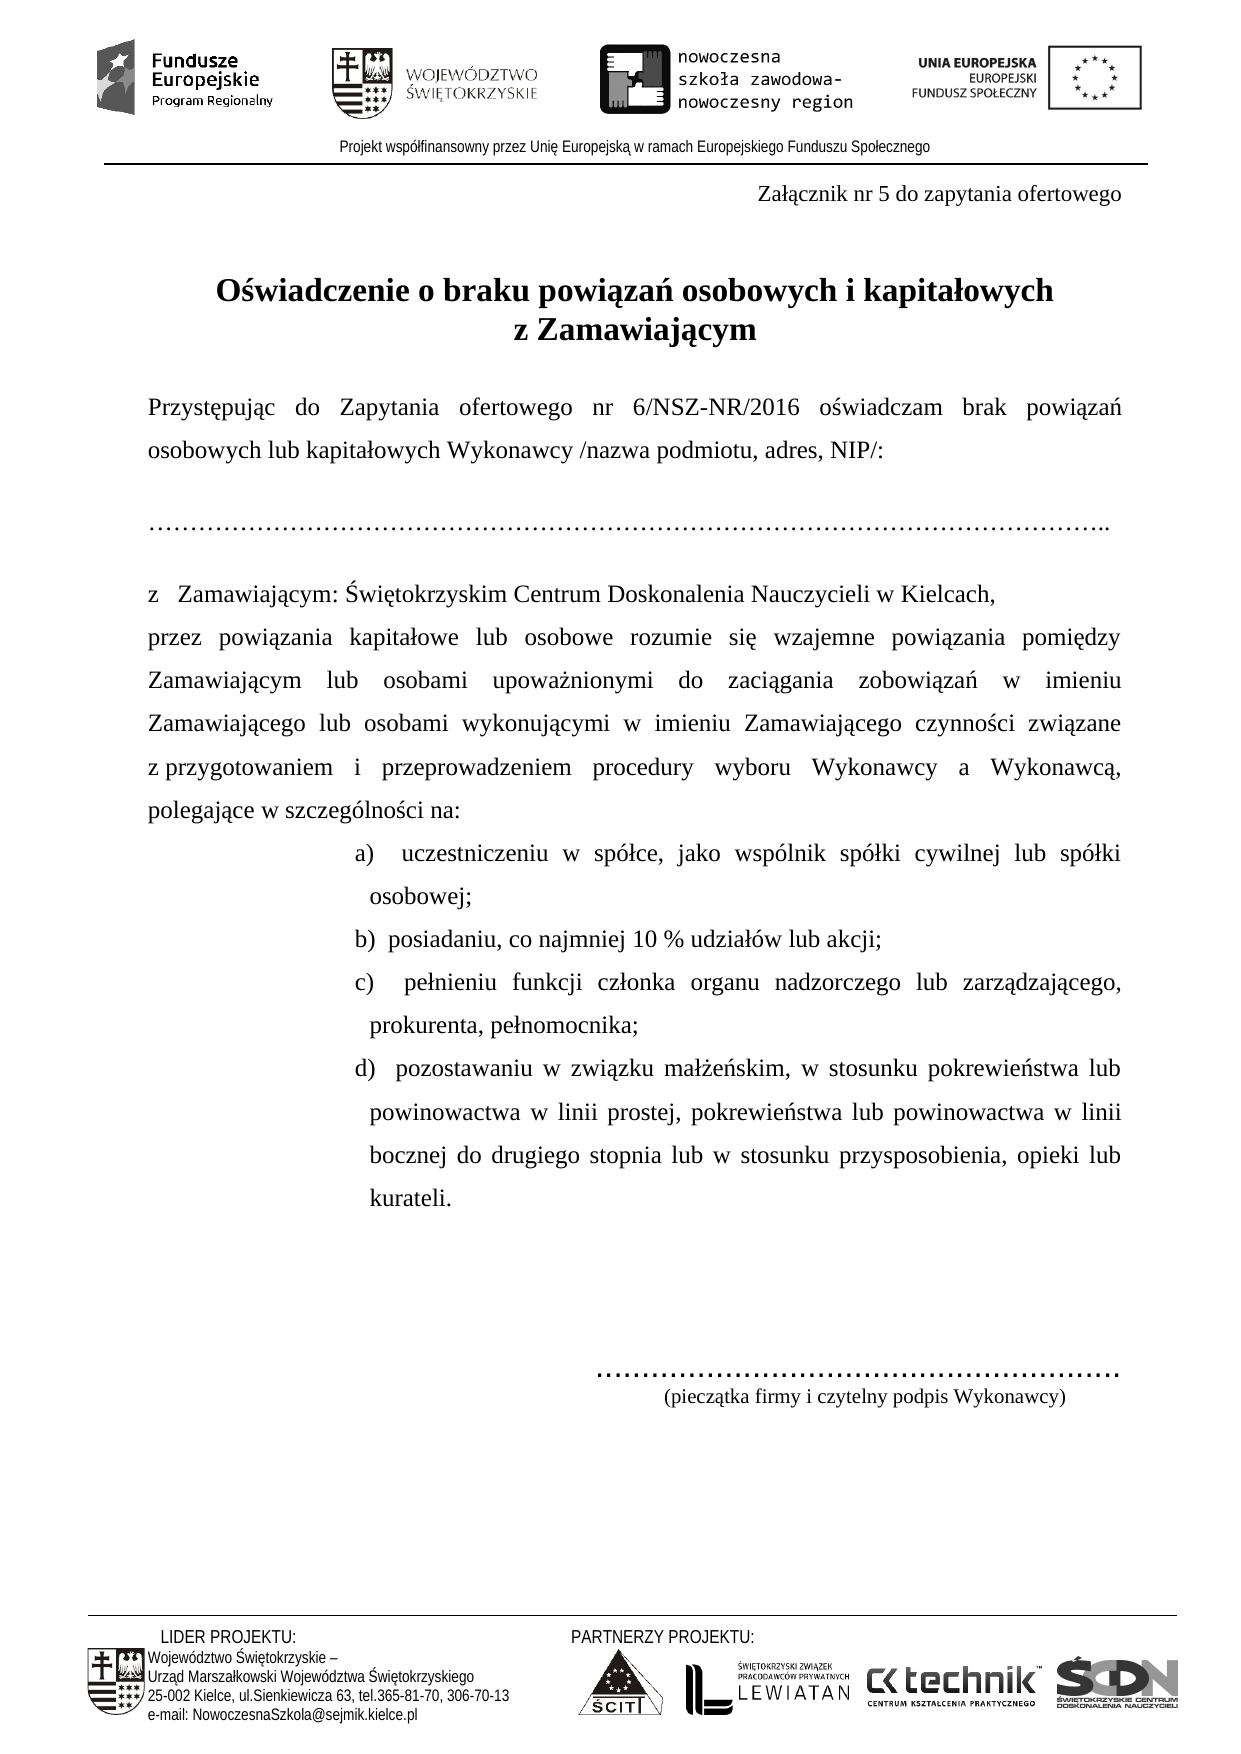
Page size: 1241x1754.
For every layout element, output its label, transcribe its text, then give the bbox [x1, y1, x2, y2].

picture [893, 28, 1160, 127]
text z Zamawiającym: Świętokrzyskim Centrum Doskonalenia Nauczycieli w Kielcach, [148, 579, 1122, 608]
picture [853, 1660, 1051, 1715]
text …………………………………………………………………………………………………….. [148, 507, 1122, 536]
picture [593, 36, 860, 123]
text Oświadczenie o braku powiązań osobowych i kapitałowych [148, 271, 1122, 309]
picture [332, 48, 537, 119]
text Przystępując do Zapytania ofertowego nr 6/NSZ-NR/2016 oświadczam brak powiązań osobowych lub kapitałowych Wykonawcy /nazwa podmiotu, adres, NIP/: [148, 392, 1122, 464]
text ......................................................... [148, 1346, 1122, 1384]
text a) uczestniczeniu w spółce, jako wspólnik spółki cywilnej lub spółki osobowej; [354, 838, 1122, 910]
picture [578, 1649, 663, 1715]
text b) posiadaniu, co najmniej 10 % udziałów lub akcji; [354, 924, 1122, 953]
picture [87, 1648, 145, 1715]
text przez powiązania kapitałowe lub osobowe rozumie się wzajemne powiązania pomiędzy Zamawiającym lub osobami upoważnionymi do zaciągania zobowiązań w imieniu Zamawiającego lub osobami wykonującymi w imieniu Zamawiającego czynności związane z przygotowaniem i przeprowadzeniem procedury wyboru Wykonawcy a Wykonawcą, polegające w szczególności na: [148, 622, 1122, 823]
text (pieczątka firmy i czytelny podpis Wykonawcy) [148, 1384, 1122, 1408]
text c) pełnieniu funkcji członka organu nadzorczego lub zarządzającego, prokurenta, pełnomocnika; [354, 967, 1122, 1039]
picture [78, 20, 291, 133]
picture [1057, 1656, 1178, 1708]
text Załącznik nr 5 do zapytania ofertowego [148, 180, 1122, 207]
text z Zamawiającym [148, 309, 1122, 347]
picture [686, 1661, 849, 1715]
text d) pozostawaniu w związku małżeńskim, w stosunku pokrewieństwa lub powinowactwa w linii prostej, pokrewieństwa lub powinowactwa w linii bocznej do drugiego stopnia lub w stosunku przysposobienia, opieki lub kurateli. [354, 1053, 1122, 1212]
